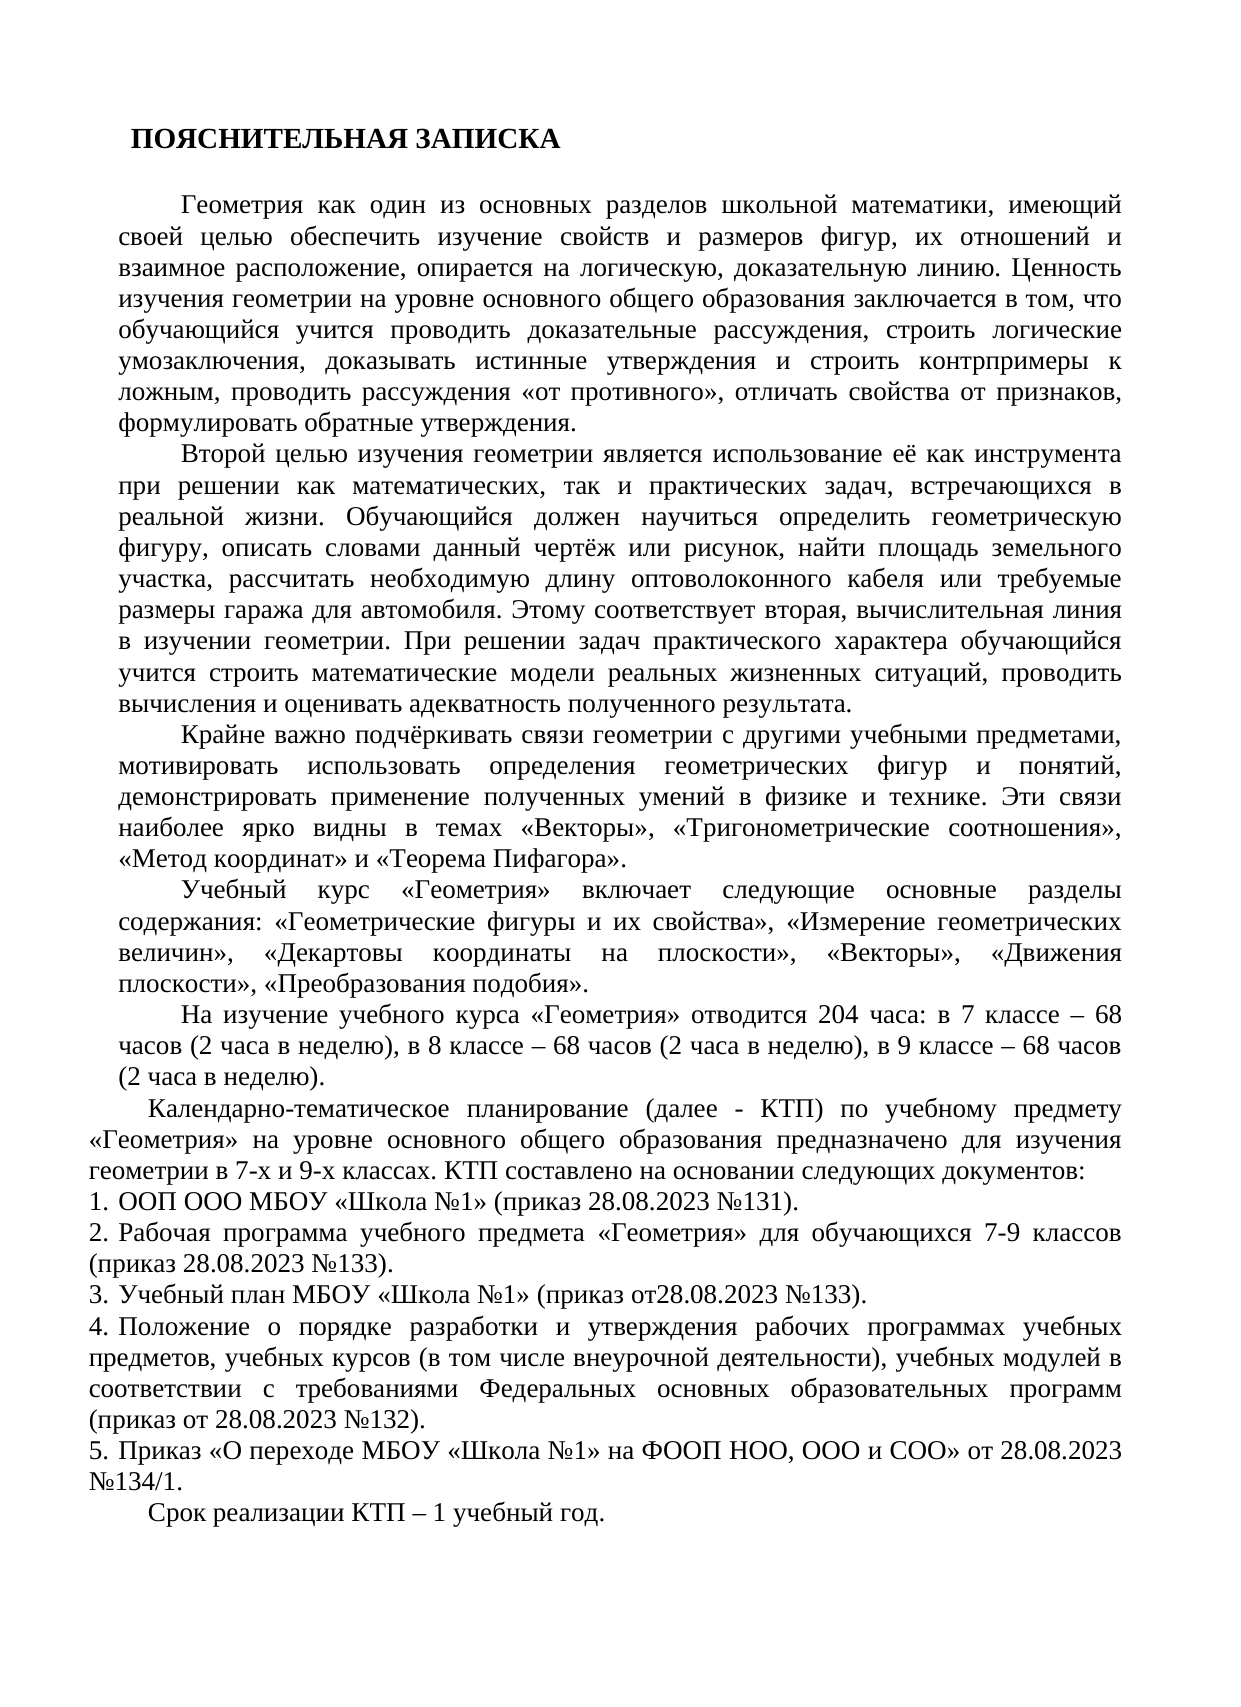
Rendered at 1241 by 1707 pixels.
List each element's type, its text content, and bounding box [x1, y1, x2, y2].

text Геометрия как один из основных разделов школьной математики, имеющий своей целью обеспечить изучение свойств и размеров фигур, их отношений и взаимное расположение, опирается на логическую, доказательную линию. Ценность изучения геометрии на уровне основного общего образования заключается в том, что обучающийся учится проводить доказательные рассуждения, строить логические умозаключения, доказывать истинные утверждения и строить контрпримеры к ложным, проводить рассуждения «от противного», отличать свойства от признаков, формулировать обратные утверждения. [118, 188, 1122, 438]
text ‌На изучение учебного курса «Геометрия» отводится 204 часа: в 7 классе – 68 часов (2 часа в неделю), в 8 классе – 68 часов (2 часа в неделю), в 9 классе – 68 часов (2 часа в неделю).‌‌ [118, 998, 1122, 1092]
list Приказ «О переходе МБОУ «Школа №1» на ФООП НОО, ООО и СОО» от 28.08.2023 №134/1. [88, 1434, 1122, 1497]
text Учебный курс «Геометрия» включает следующие основные разделы содержания: «Геометрические фигуры и их свойства», «Измерение геометрических величин», «Декартовы координаты на плоскости», «Векторы», «Движения плоскости», «Преобразования подобия». [118, 874, 1122, 998]
text Срок реализации КТП – 1 учебный год. [88, 1497, 1122, 1528]
text ПОЯСНИТЕЛЬНАЯ ЗАПИСКА [131, 121, 1122, 154]
list Рабочая программа учебного предмета «Геометрия» для обучающихся 7-9 классов (приказ 28.08.2023 №133). [88, 1216, 1122, 1278]
list ООП ООО МБОУ «Школа №1» (приказ 28.08.2023 №131). [88, 1185, 1122, 1216]
list Положение о порядке разработки и утверждения рабочих программах учебных предметов, учебных курсов (в том числе внеурочной деятельности), учебных модулей в соответствии с требованиями Федеральных основных образовательных программ (приказ от 28.08.2023 №132). [88, 1310, 1122, 1434]
list Учебный план МБОУ «Школа №1» (приказ от28.08.2023 №133). [88, 1278, 1122, 1310]
text Крайне важно подчёркивать связи геометрии с другими учебными предметами, мотивировать использовать определения геометрических фигур и понятий, демонстрировать применение полученных умений в физике и технике. Эти связи наиболее ярко видны в темах «Векторы», «Тригонометрические соотношения», «Метод координат» и «Теорема Пифагора». [118, 718, 1122, 874]
text Второй целью изучения геометрии является использование её как инструмента при решении как математических, так и практических задач, встречающихся в реальной жизни. Обучающийся должен научиться определить геометрическую фигуру, описать словами данный чертёж или рисунок, найти площадь земельного участка, рассчитать необходимую длину оптоволоконного кабеля или требуемые размеры гаража для автомобиля. Этому соответствует вторая, вычислительная линия в изучении геометрии. При решении задач практического характера обучающийся учится строить математические модели реальных жизненных ситуаций, проводить вычисления и оценивать адекватность полученного результата. [118, 438, 1122, 718]
text Календарно-тематическое планирование (далее - КТП) по учебному предмету «Геометрия» на уровне основного общего образования предназначено для изучения геометрии в 7-х и 9-х классах. КТП составлено на основании следующих документов: [88, 1092, 1122, 1185]
